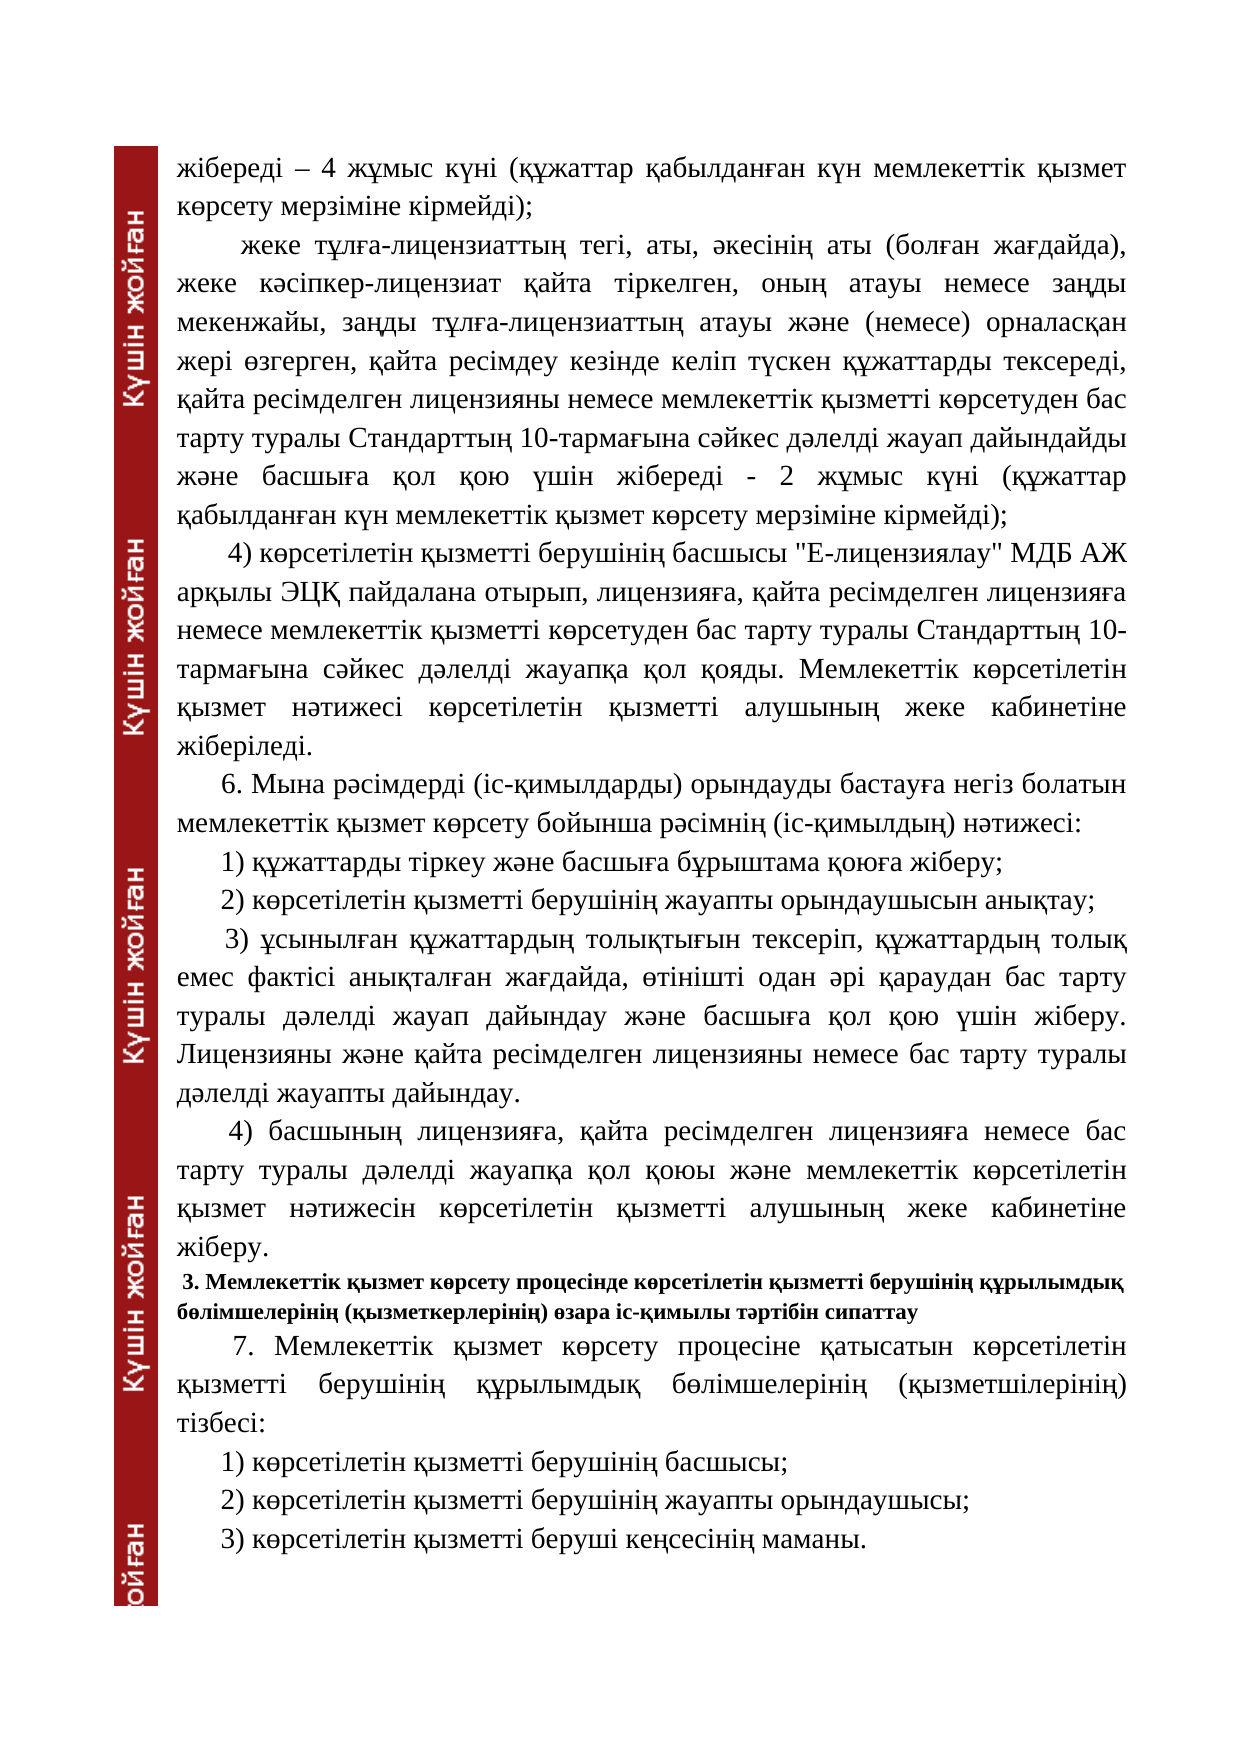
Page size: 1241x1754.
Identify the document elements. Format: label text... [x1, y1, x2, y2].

picture [114, 530, 158, 535]
picture [114, 222, 158, 227]
picture [114, 1324, 158, 1328]
text 3) ұсынылған құжаттардың толықтығын тексеріп, құжаттардың толық емес фактісі анықталған жағдайда, өтінішті одан әрі қараудан бас тарту туралы дәлелді жауап дайындау және басшыға қол қою үшін жіберу. Лицензияны және қайта ресімделген лицензияны немесе бас тарту туралы дәлелді жауапты дайындау. [112, 921, 1128, 1108]
picture [114, 762, 158, 767]
picture [114, 877, 158, 882]
text 3) көрсетілетін қызметті беруші кеңсесінің маманы. [112, 1521, 1128, 1554]
text 2) көрсетілетін қызметті берушінің жауапты орындаушысы; [112, 1482, 1128, 1516]
picture [114, 1516, 158, 1521]
picture [114, 1477, 158, 1482]
picture [114, 146, 158, 150]
picture [114, 916, 158, 921]
picture [114, 1108, 158, 1113]
picture [114, 1439, 158, 1444]
text 3. Мемлекеттік қызмет көрсету процесінде көрсетілетін қызметті берушінің құрылымдық бөлімшелерінің (қызметкерлерінің) өзара іс-қимылы тәртібін сипаттау [112, 1268, 1128, 1324]
picture [114, 1263, 158, 1268]
text жеке тұлға-лицензиаттың тегі, аты, әкесінің аты (болған жағдайда), жеке кәсіпкер-лицензиат қайта тіркелген, оның атауы немесе заңды мекенжайы, заңды тұлға-лицензиаттың атауы және (немесе) орналасқан жері өзгерген, қайта ресімдеу кезінде келіп түскен құжаттарды тексереді, қайта ресімделген лицензияны немесе мемлекеттік қызметті көрсетуден бас тарту туралы Стандарттың 10-тармағына сәйкес дәлелді жауап дайындайды және басшыға қол қою үшін жібереді - 2 жұмыс күні (құжаттар қабылданған күн мемлекеттік қызмет көрсету мерзіміне кірмейді); [112, 227, 1128, 530]
text 1) құжаттарды тіркеу және басшыға бұрыштама қоюға жіберу; [112, 844, 1128, 877]
text 1) көрсетілетін қызметті берушінің басшысы; [112, 1444, 1128, 1477]
text 4) басшының лицензияға, қайта ресімделген лицензияға немесе бас тарту туралы дәлелді жауапқа қол қоюы және мемлекеттік көрсетілетін қызмет нәтижесін көрсетілетін қызметті алушының жеке кабинетіне жіберу. [112, 1113, 1128, 1263]
picture [114, 839, 158, 844]
text 2) көрсетілетін қызметті берушінің жауапты орындаушысын анықтау; [112, 882, 1128, 916]
text 6. Мына рәсімдерді (іс-қимылдарды) орындауды бастауға негіз болатын мемлекеттік қызмет көрсету бойынша рәсімнің (іс-қимылдың) нәтижесі: [112, 767, 1128, 839]
text 7. Мемлекеттік қызмет көрсету процесіне қатысатын көрсетілетін қызметті берушінің құрылымдық бөлімшелерінің (қызметшілерінің) тізбесі: [112, 1328, 1128, 1439]
picture [114, 1554, 158, 1606]
text 4) көрсетілетін қызметті берушінің басшысы "Е-лицензиялау" МДБ АЖ арқылы ЭЦҚ пайдалана отырып, лицензияға, қайта ресімделген лицензияға немесе мемлекеттік қызметті көрсетуден бас тарту туралы Стандарттың 10-тармағына сәйкес дәлелді жауапқа қол қояды. Мемлекеттік көрсетілетін қызмет нәтижесі көрсетілетін қызметті алушының жеке кабинетіне жіберіледі. [112, 535, 1128, 762]
